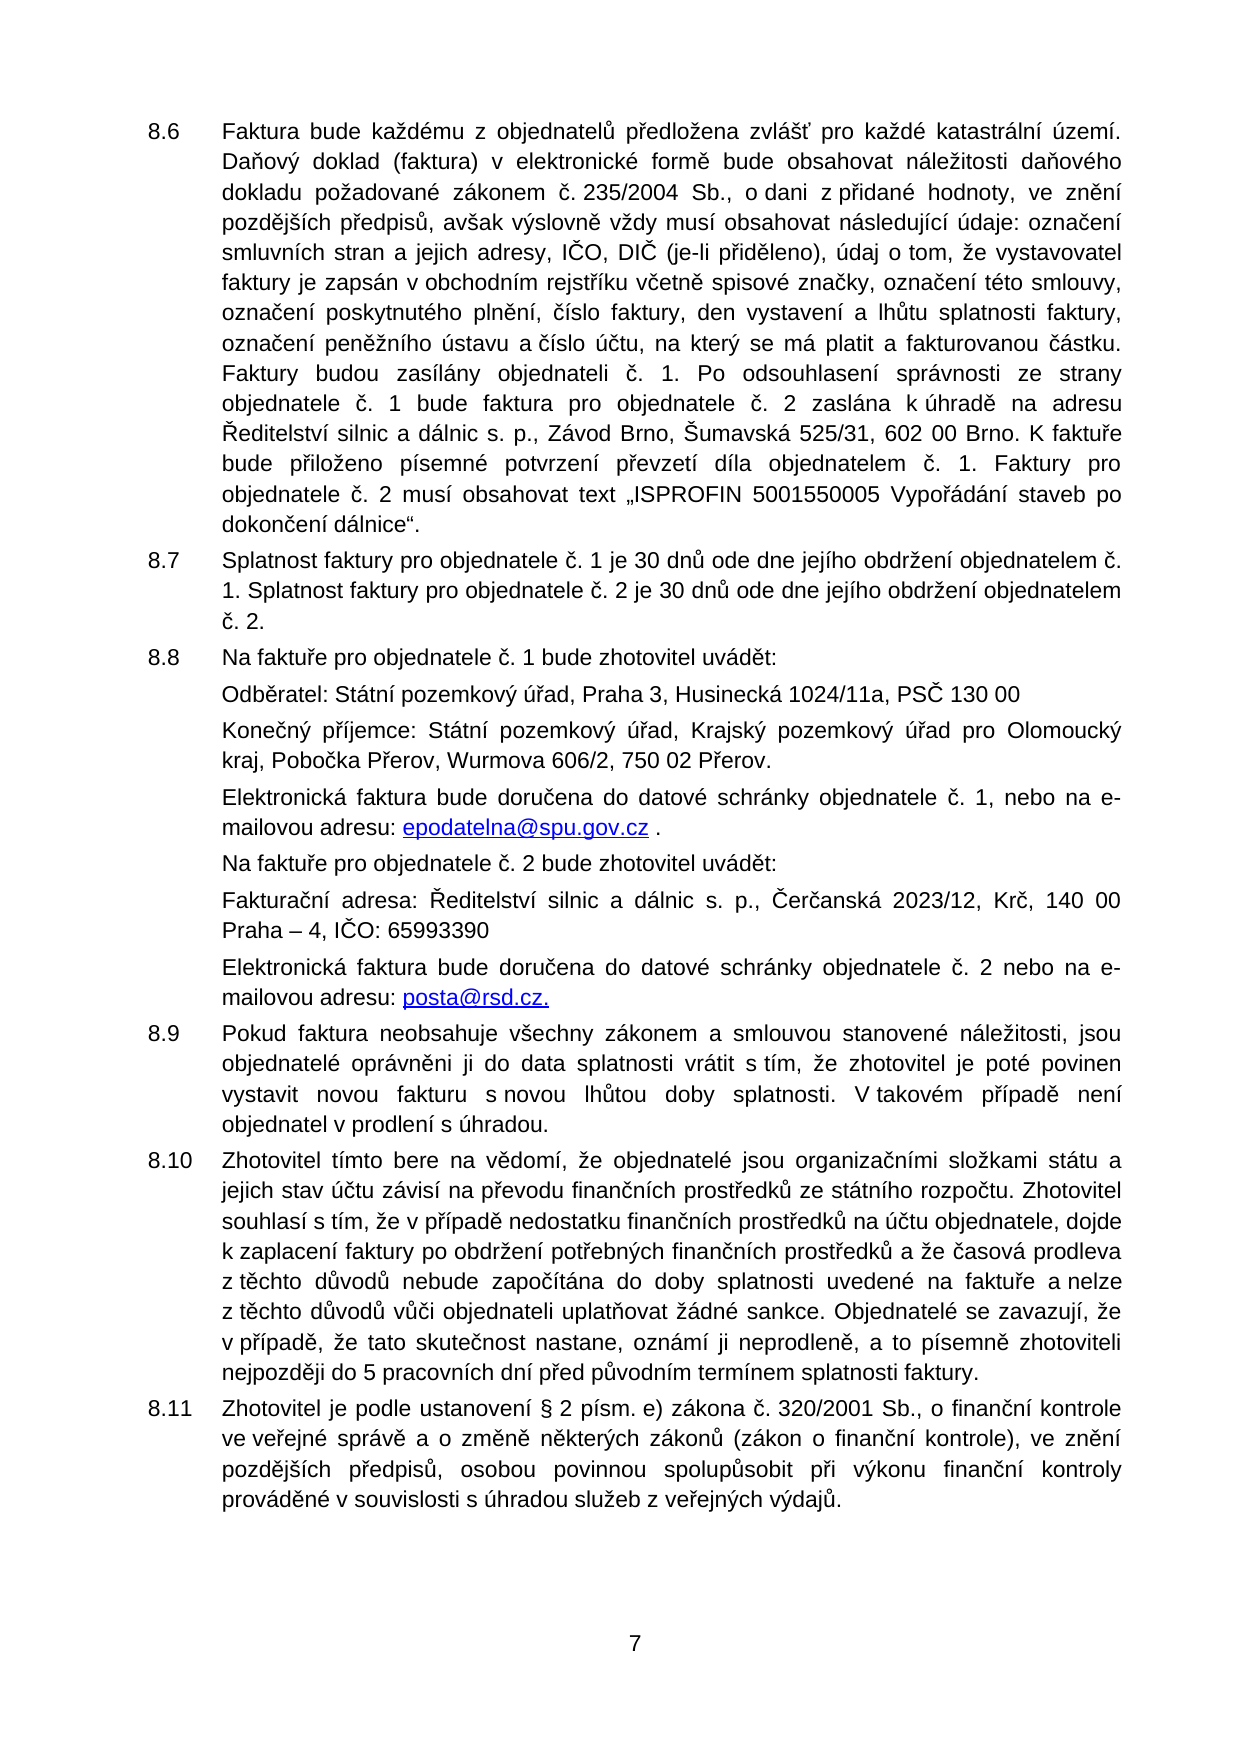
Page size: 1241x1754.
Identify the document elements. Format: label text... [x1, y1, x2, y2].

text Fakturační adresa: Ředitelství silnic a dálnic s. p., Čerčanská 2023/12, Krč, 140 00 Praha – 4, IČO: 65993390 [222, 887, 1122, 943]
list Zhotovitel je podle ustanovení § 2 písm. e) zákona č. 320/2001 Sb., o finanční kontrole ve veřejné správě a o změně některých zákonů (zákon o finanční kontrole), ve znění pozdějších předpisů, osobou povinnou spolupůsobit při výkonu finanční kontroly prováděné v souvislosti s úhradou služeb z veřejných výdajů. [148, 1395, 1122, 1512]
text Na faktuře pro objednatele č. 2 bude zhotovitel uvádět: [222, 850, 1122, 877]
list Faktura bude každému z objednatelů předložena zvlášť pro každé katastrální území. Daňový doklad (faktura) v elektronické formě bude obsahovat náležitosti daňového dokladu požadované zákonem č. 235/2004 Sb., o dani z přidané hodnoty, ve znění pozdějších předpisů, avšak výslovně vždy musí obsahovat následující údaje: označení smluvních stran a jejich adresy, IČO, DIČ (je-li přiděleno), údaj o tom, že vystavovatel faktury je zapsán v obchodním rejstříku včetně spisové značky, označení této smlouvy, označení poskytnutého plnění, číslo faktury, den vystavení a lhůtu splatnosti faktury, označení peněžního ústavu a číslo účtu, na který se má platit a fakturovanou částku. Faktury budou zasílány objednateli č. 1. Po odsouhlasení správnosti ze strany objednatele č. 1 bude faktura pro objednatele č. 2 zaslána k úhradě na adresu Ředitelství silnic a dálnic s. p., Závod Brno, Šumavská 525/31, 602 00 Brno. K faktuře bude přiloženo písemné potvrzení převzetí díla objednatelem č. 1. Faktury pro objednatele č. 2 musí obsahovat text „ISPROFIN 5001550005 Vypořádání staveb po dokončení dálnice“. [148, 118, 1122, 537]
list Splatnost faktury pro objednatele č. 1 je 30 dnů ode dne jejího obdržení objednatelem č. 1. Splatnost faktury pro objednatele č. 2 je 30 dnů ode dne jejího obdržení objednatelem č. 2. [148, 547, 1122, 634]
text Konečný příjemce: Státní pozemkový úřad, Krajský pozemkový úřad pro Olomoucký kraj, Pobočka Přerov, Wurmova 606/2, 750 02 Přerov. [222, 717, 1122, 774]
list Pokud faktura neobsahuje všechny zákonem a smlouvou stanovené náležitosti, jsou objednatelé oprávněni ji do data splatnosti vrátit s tím, že zhotovitel je poté povinen vystavit novou fakturu s novou lhůtou doby splatnosti. V takovém případě není objednatel v prodlení s úhradou. [148, 1020, 1122, 1137]
text Elektronická faktura bude doručena do datové schránky objednatele č. 1, nebo na e-mailovou adresu: epodatelna@spu.gov.cz . [222, 784, 1122, 840]
list Zhotovitel tímto bere na vědomí, že objednatelé jsou organizačními složkami státu a jejich stav účtu závisí na převodu finančních prostředků ze státního rozpočtu. Zhotovitel souhlasí s tím, že v případě nedostatku finančních prostředků na účtu objednatele, dojde k zaplacení faktury po obdržení potřebných finančních prostředků a že časová prodleva z těchto důvodů nebude započítána do doby splatnosti uvedené na faktuře a nelze z těchto důvodů vůči objednateli uplatňovat žádné sankce. Objednatelé se zavazují, že v případě, že tato skutečnost nastane, oznámí ji neprodleně, a to písemně zhotoviteli nejpozději do 5 pracovních dní před původním termínem splatnosti faktury. [148, 1147, 1122, 1385]
text Odběratel: Státní pozemkový úřad, Praha 3, Husinecká 1024/11a, PSČ 130 00 [185, 681, 1122, 707]
text Elektronická faktura bude doručena do datové schránky objednatele č. 2 nebo na e-mailovou adresu: posta@rsd.cz. [222, 953, 1122, 1010]
list Na faktuře pro objednatele č. 1 bude zhotovitel uvádět: [148, 644, 1122, 671]
